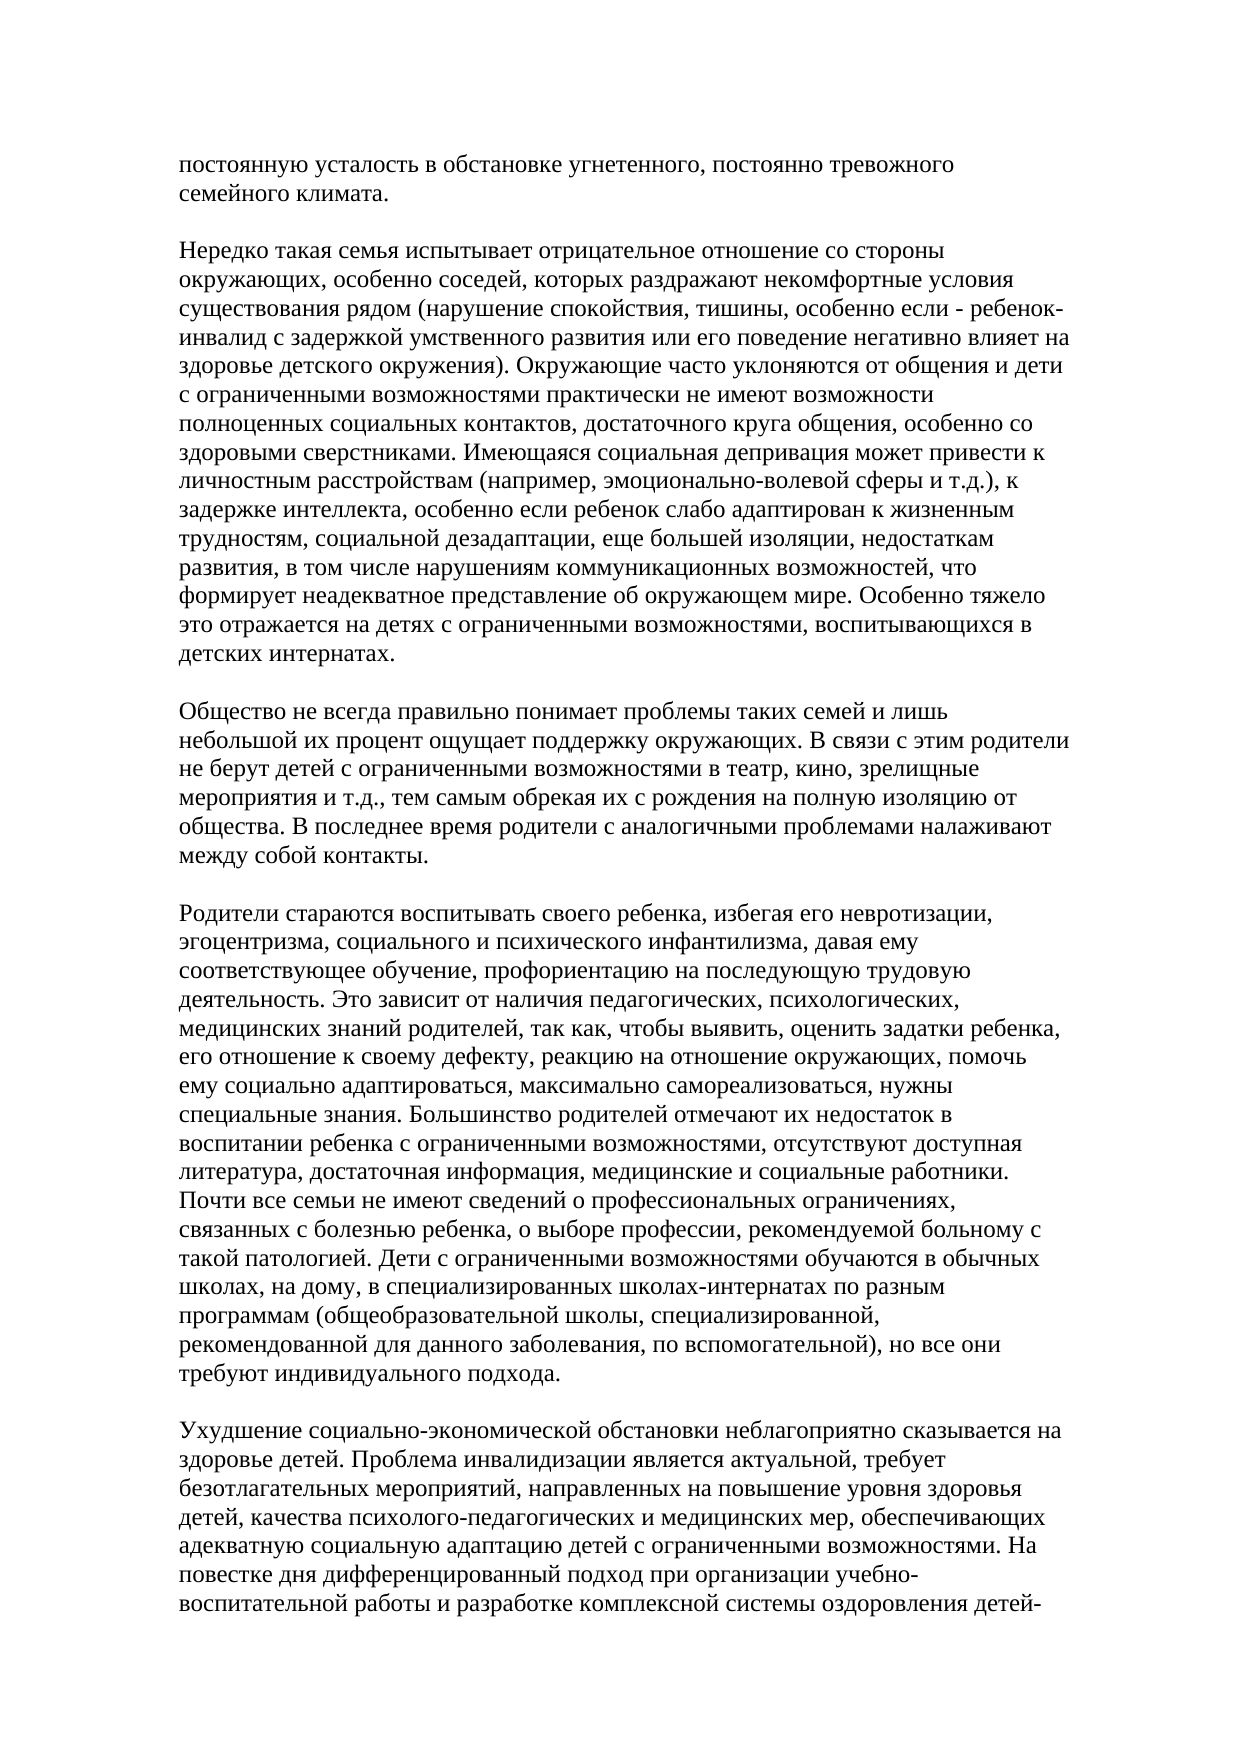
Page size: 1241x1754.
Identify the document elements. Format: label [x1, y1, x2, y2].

table_header [177, 118, 1072, 1618]
